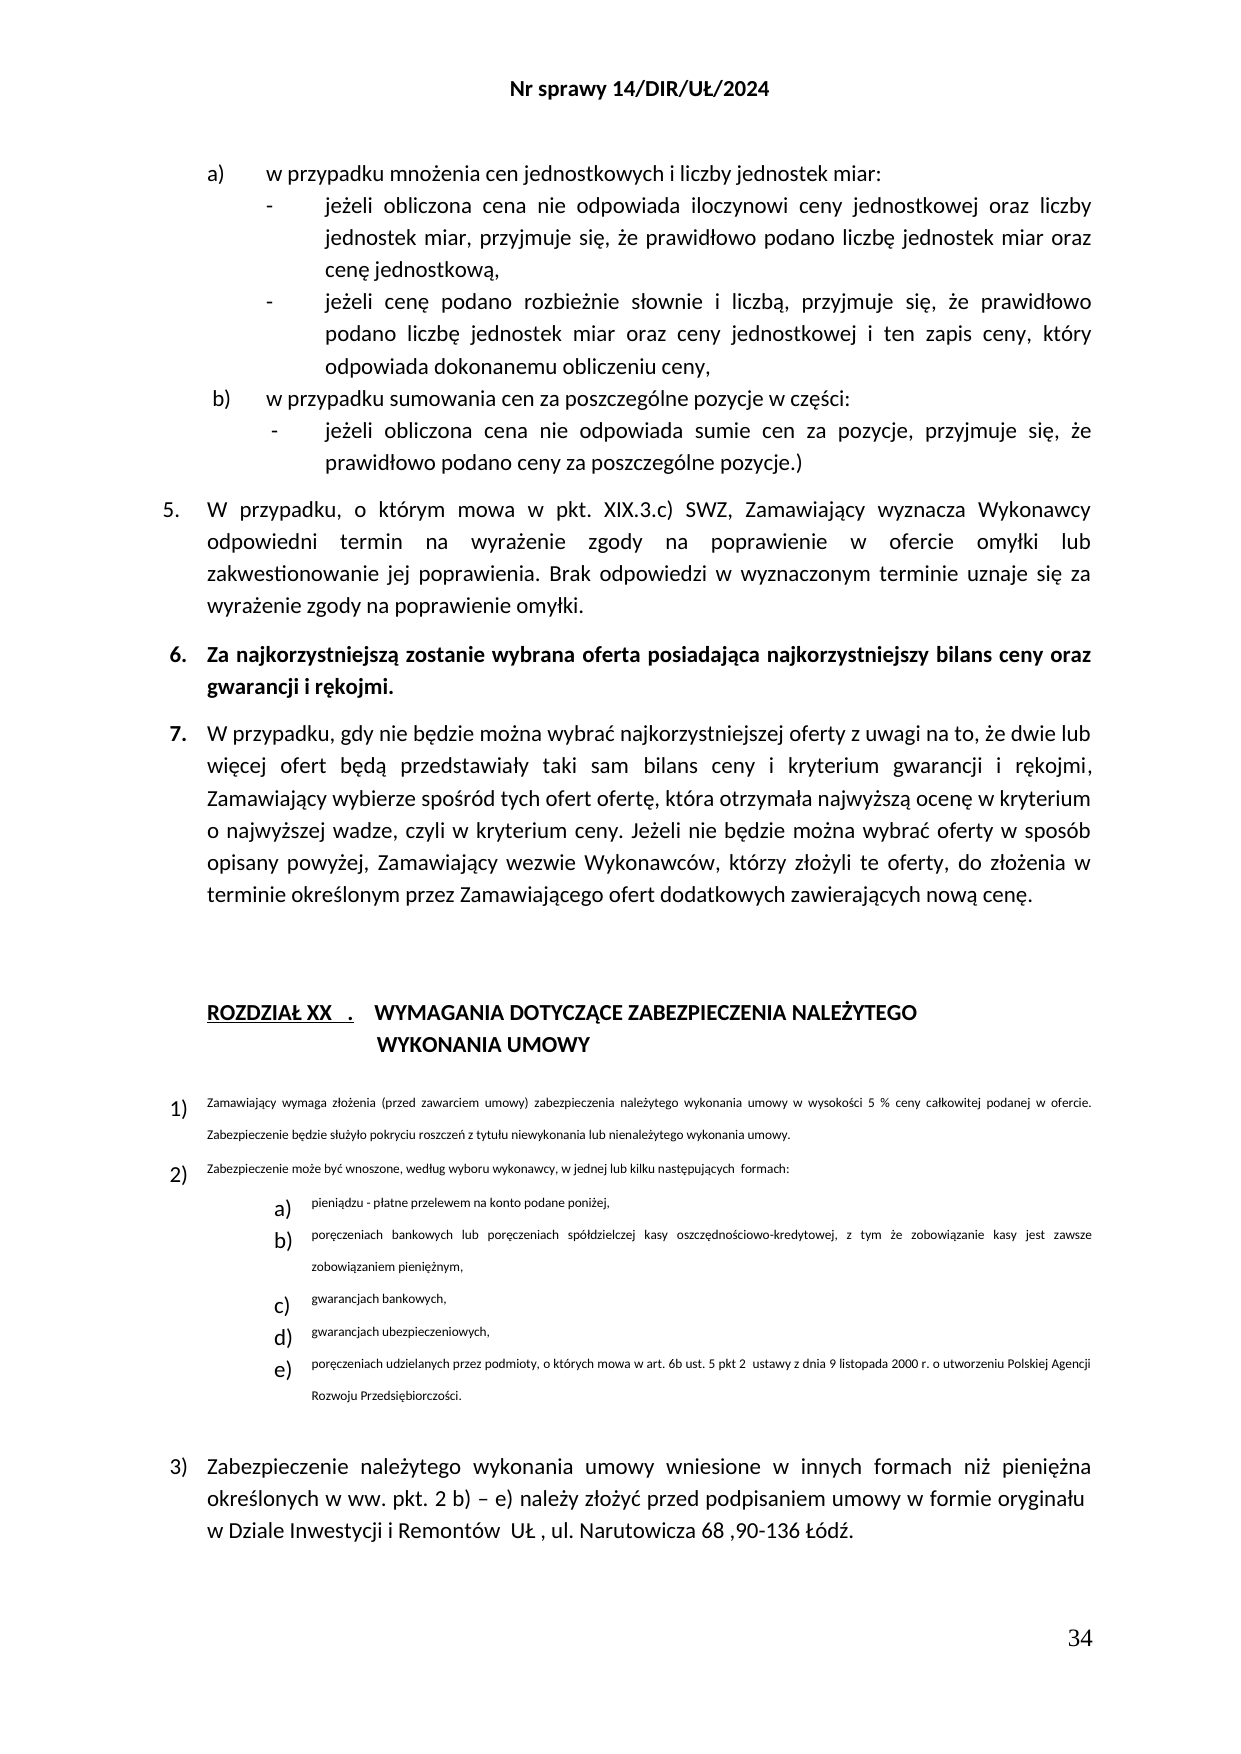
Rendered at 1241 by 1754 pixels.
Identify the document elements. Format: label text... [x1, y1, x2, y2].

text - jeżeli obliczona cena nie odpowiada sumie cen za pozycje, przyjmuje się, że prawidłowo podano ceny za poszczególne pozycje.) [266, 416, 1092, 476]
text b) w przypadku sumowania cen za poszczególne pozycje w części: [207, 384, 1092, 412]
list Zamawiający wymaga złożenia (przed zawarciem umowy) zabezpieczenia należytego wykonania umowy w wysokości 5 % ceny całkowitej podanej w ofercie. Zabezpieczenie będzie służyło pokryciu roszczeń z tytułu niewykonania lub nienależytego wykonania umowy. [169, 1094, 1092, 1154]
text - jeżeli obliczona cena nie odpowiada iloczynowi ceny jednostkowej oraz liczby jednostek miar, przyjmuje się, że prawidłowo podano liczbę jednostek miar oraz cenę jednostkową, [266, 191, 1092, 283]
list Zabezpieczenie może być wnoszone, według wyboru wykonawcy, w jednej lub kilku następujących formach: [169, 1160, 1092, 1188]
list Zabezpieczenie należytego wykonania umowy wniesione w innych formach niż pieniężna określonych w ww. pkt. 2 b) – e) należy złożyć przed podpisaniem umowy w formie oryginału w Dziale Inwestycji i Remontów UŁ , ul. Narutowicza 68 ,90-136 Łódź. [169, 1452, 1092, 1544]
list poręczeniach bankowych lub poręczeniach spółdzielczej kasy oszczędnościowo-kredytowej, z tym że zobowiązanie kasy jest zawsze zobowiązaniem pieniężnym, [274, 1227, 1092, 1287]
list Za najkorzystniejszą zostanie wybrana oferta posiadająca najkorzystniejszy bilans ceny oraz gwarancji i rękojmi. [169, 640, 1092, 701]
text - jeżeli cenę podano rozbieżnie słownie i liczbą, przyjmuje się, że prawidłowo podano liczbę jednostek miar oraz ceny jednostkowej i ten zapis ceny, który odpowiada dokonanemu obliczeniu ceny, [266, 287, 1092, 380]
list gwarancjach bankowych, [274, 1291, 1092, 1319]
text ROZDZIAŁ XX . WYMAGANIA DOTYCZĄCE ZABEZPIECZENIA NALEŻYTEGO WYKONANIA UMOWY [207, 998, 1092, 1058]
list pieniądzu - płatne przelewem na konto podane poniżej, [274, 1194, 1092, 1222]
list W przypadku, o którym mowa w pkt. XIX.3.c) SWZ, Zamawiający wyznacza Wykonawcy odpowiedni termin na wyrażenie zgody na poprawienie w ofercie omyłki lub zakwestionowanie jej poprawienia. Brak odpowiedzi w wyznaczonym terminie uznaje się za wyrażenie zgody na poprawienie omyłki. [162, 495, 1092, 620]
list poręczeniach udzielanych przez podmioty, o których mowa w art. 6b ust. 5 pkt 2 ustawy z dnia 9 listopada 2000 r. o utworzeniu Polskiej Agencji Rozwoju Przedsiębiorczości. [274, 1355, 1092, 1416]
list gwarancjach ubezpieczeniowych, [274, 1323, 1092, 1351]
list W przypadku, gdy nie będzie można wybrać najkorzystniejszej oferty z uwagi na to, że dwie lub więcej ofert będą przedstawiały taki sam bilans ceny i kryterium gwarancji i rękojmi, Zamawiający wybierze spośród tych ofert ofertę, która otrzymała najwyższą ocenę w kryterium o najwyższej wadze, czyli w kryterium ceny. Jeżeli nie będzie można wybrać oferty w sposób opisany powyżej, Zamawiający wezwie Wykonawców, którzy złożyli te oferty, do złożenia w terminie określonym przez Zamawiającego ofert dodatkowych zawierających nową cenę. [169, 719, 1092, 908]
text a) w przypadku mnożenia cen jednostkowych i liczby jednostek miar: [207, 159, 1092, 187]
